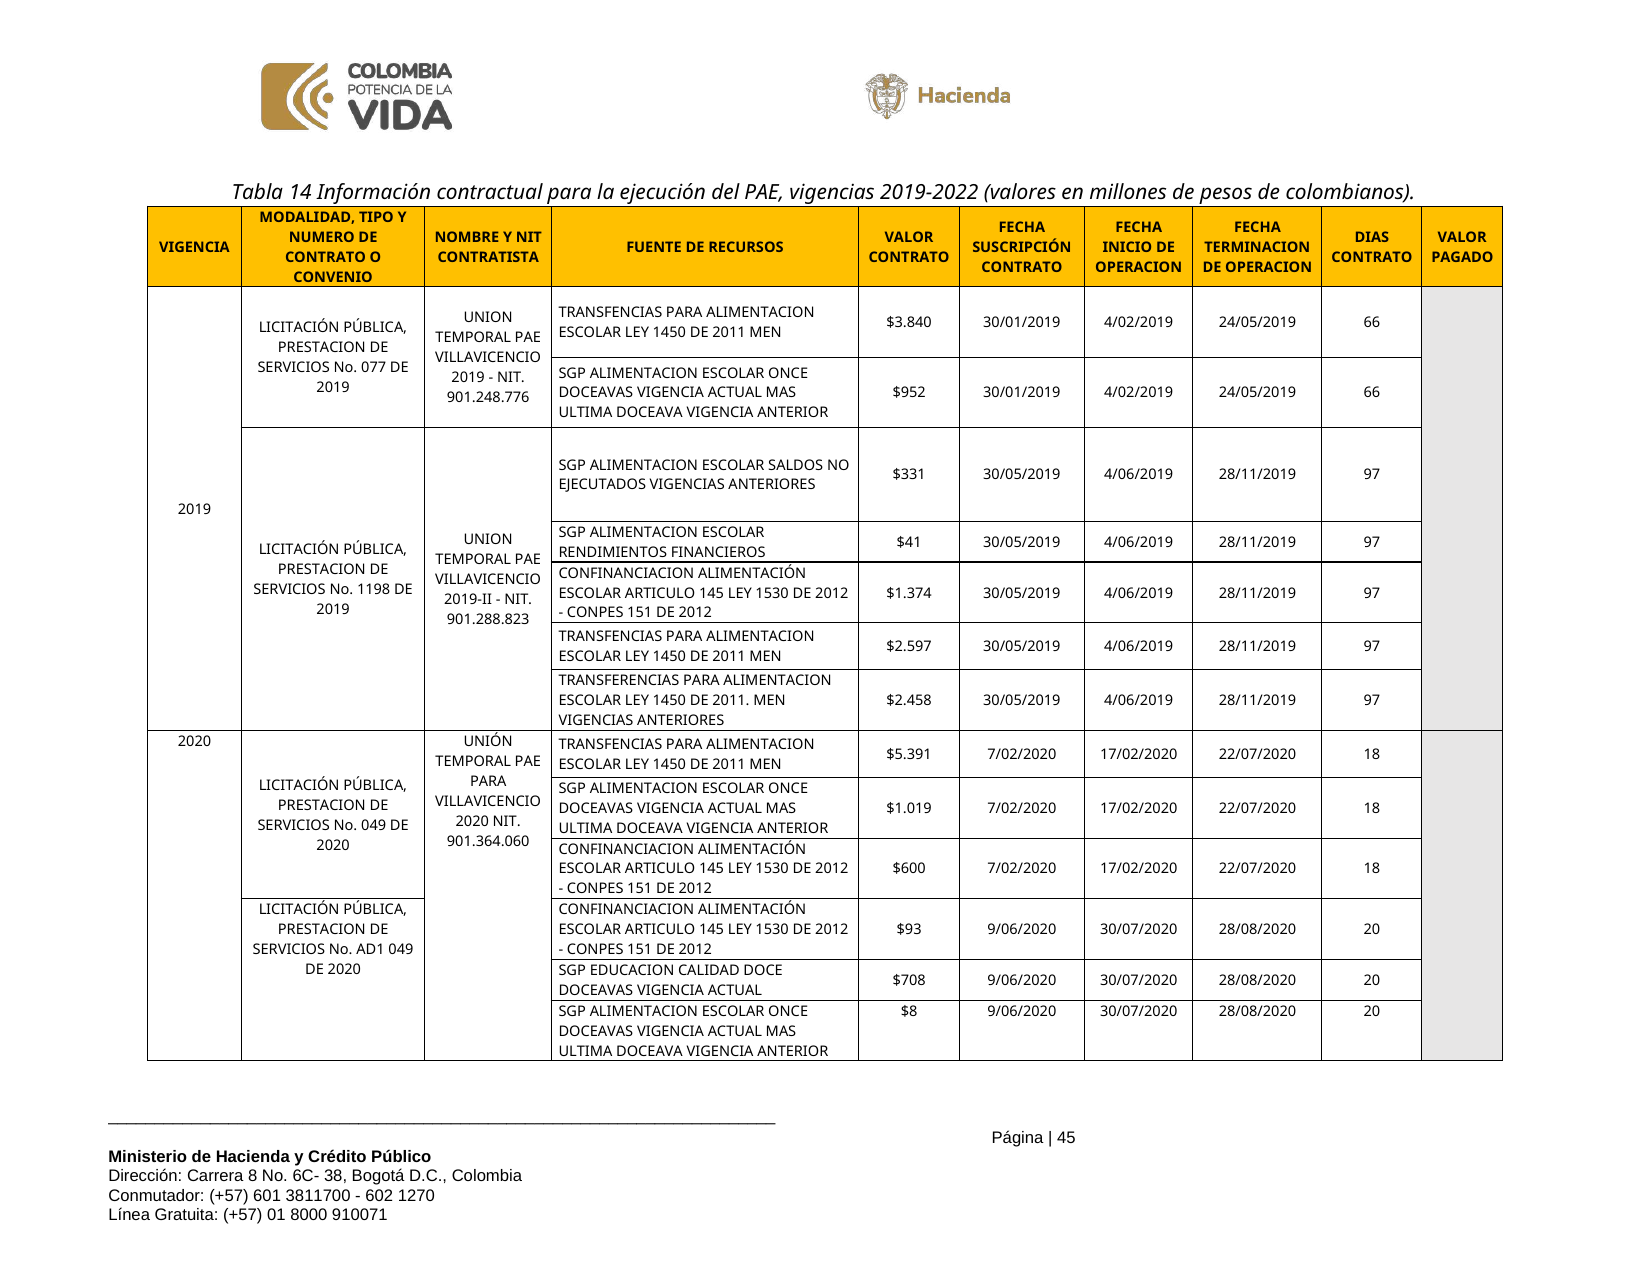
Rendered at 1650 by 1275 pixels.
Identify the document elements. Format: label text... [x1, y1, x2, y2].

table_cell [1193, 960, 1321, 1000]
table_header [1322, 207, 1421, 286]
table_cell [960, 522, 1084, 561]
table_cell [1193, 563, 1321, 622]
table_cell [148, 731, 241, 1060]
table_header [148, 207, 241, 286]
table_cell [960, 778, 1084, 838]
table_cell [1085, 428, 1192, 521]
picture [177, 29, 1157, 164]
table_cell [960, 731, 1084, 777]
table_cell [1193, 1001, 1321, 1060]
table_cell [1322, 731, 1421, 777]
text Tabla 14 Información contractual para la ejecución del PAE, vigencias 2019-2022 (valores en millones de pesos de colombianos). [148, 177, 1502, 206]
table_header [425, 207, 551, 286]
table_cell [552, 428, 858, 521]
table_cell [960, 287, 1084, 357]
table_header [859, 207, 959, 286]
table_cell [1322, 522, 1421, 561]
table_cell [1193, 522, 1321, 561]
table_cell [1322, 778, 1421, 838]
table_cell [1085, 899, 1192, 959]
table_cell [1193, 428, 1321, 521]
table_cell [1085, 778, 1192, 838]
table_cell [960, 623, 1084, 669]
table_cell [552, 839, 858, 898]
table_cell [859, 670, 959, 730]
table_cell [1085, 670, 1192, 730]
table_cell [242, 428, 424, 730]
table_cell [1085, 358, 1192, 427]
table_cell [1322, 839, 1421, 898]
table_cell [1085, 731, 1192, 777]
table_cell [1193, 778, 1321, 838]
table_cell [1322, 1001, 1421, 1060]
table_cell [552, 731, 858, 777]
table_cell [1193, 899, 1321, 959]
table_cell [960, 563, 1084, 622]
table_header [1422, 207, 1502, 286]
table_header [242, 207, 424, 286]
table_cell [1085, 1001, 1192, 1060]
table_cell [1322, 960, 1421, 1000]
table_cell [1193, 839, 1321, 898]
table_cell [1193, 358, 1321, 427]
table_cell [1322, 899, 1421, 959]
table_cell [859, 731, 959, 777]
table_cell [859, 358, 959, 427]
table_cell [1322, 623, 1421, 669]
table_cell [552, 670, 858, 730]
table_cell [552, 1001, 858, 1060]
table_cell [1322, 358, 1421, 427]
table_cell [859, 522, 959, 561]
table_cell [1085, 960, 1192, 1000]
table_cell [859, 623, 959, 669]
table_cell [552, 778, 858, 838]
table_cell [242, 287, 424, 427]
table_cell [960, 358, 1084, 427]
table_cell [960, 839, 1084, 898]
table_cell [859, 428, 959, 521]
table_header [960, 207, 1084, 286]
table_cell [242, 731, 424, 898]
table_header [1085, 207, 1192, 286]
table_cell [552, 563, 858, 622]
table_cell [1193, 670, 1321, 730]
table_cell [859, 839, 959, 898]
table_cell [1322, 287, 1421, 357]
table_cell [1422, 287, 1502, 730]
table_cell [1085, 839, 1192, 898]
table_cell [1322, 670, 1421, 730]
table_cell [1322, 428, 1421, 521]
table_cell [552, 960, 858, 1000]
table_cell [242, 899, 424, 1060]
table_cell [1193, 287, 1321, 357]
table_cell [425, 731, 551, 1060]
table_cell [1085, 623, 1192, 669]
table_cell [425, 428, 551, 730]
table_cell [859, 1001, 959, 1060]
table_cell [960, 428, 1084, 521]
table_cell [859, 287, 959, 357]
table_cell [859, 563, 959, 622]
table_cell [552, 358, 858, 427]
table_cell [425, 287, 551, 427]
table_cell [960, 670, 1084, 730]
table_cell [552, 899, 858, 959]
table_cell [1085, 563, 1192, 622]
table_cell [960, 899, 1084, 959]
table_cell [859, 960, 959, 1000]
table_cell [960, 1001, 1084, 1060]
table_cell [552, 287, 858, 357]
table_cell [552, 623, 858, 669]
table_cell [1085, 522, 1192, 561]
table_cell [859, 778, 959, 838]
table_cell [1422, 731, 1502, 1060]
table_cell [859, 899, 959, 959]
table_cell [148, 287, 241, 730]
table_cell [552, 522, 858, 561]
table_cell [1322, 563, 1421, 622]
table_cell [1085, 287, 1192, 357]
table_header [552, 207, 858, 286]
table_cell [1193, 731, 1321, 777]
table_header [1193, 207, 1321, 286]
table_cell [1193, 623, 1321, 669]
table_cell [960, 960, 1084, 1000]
